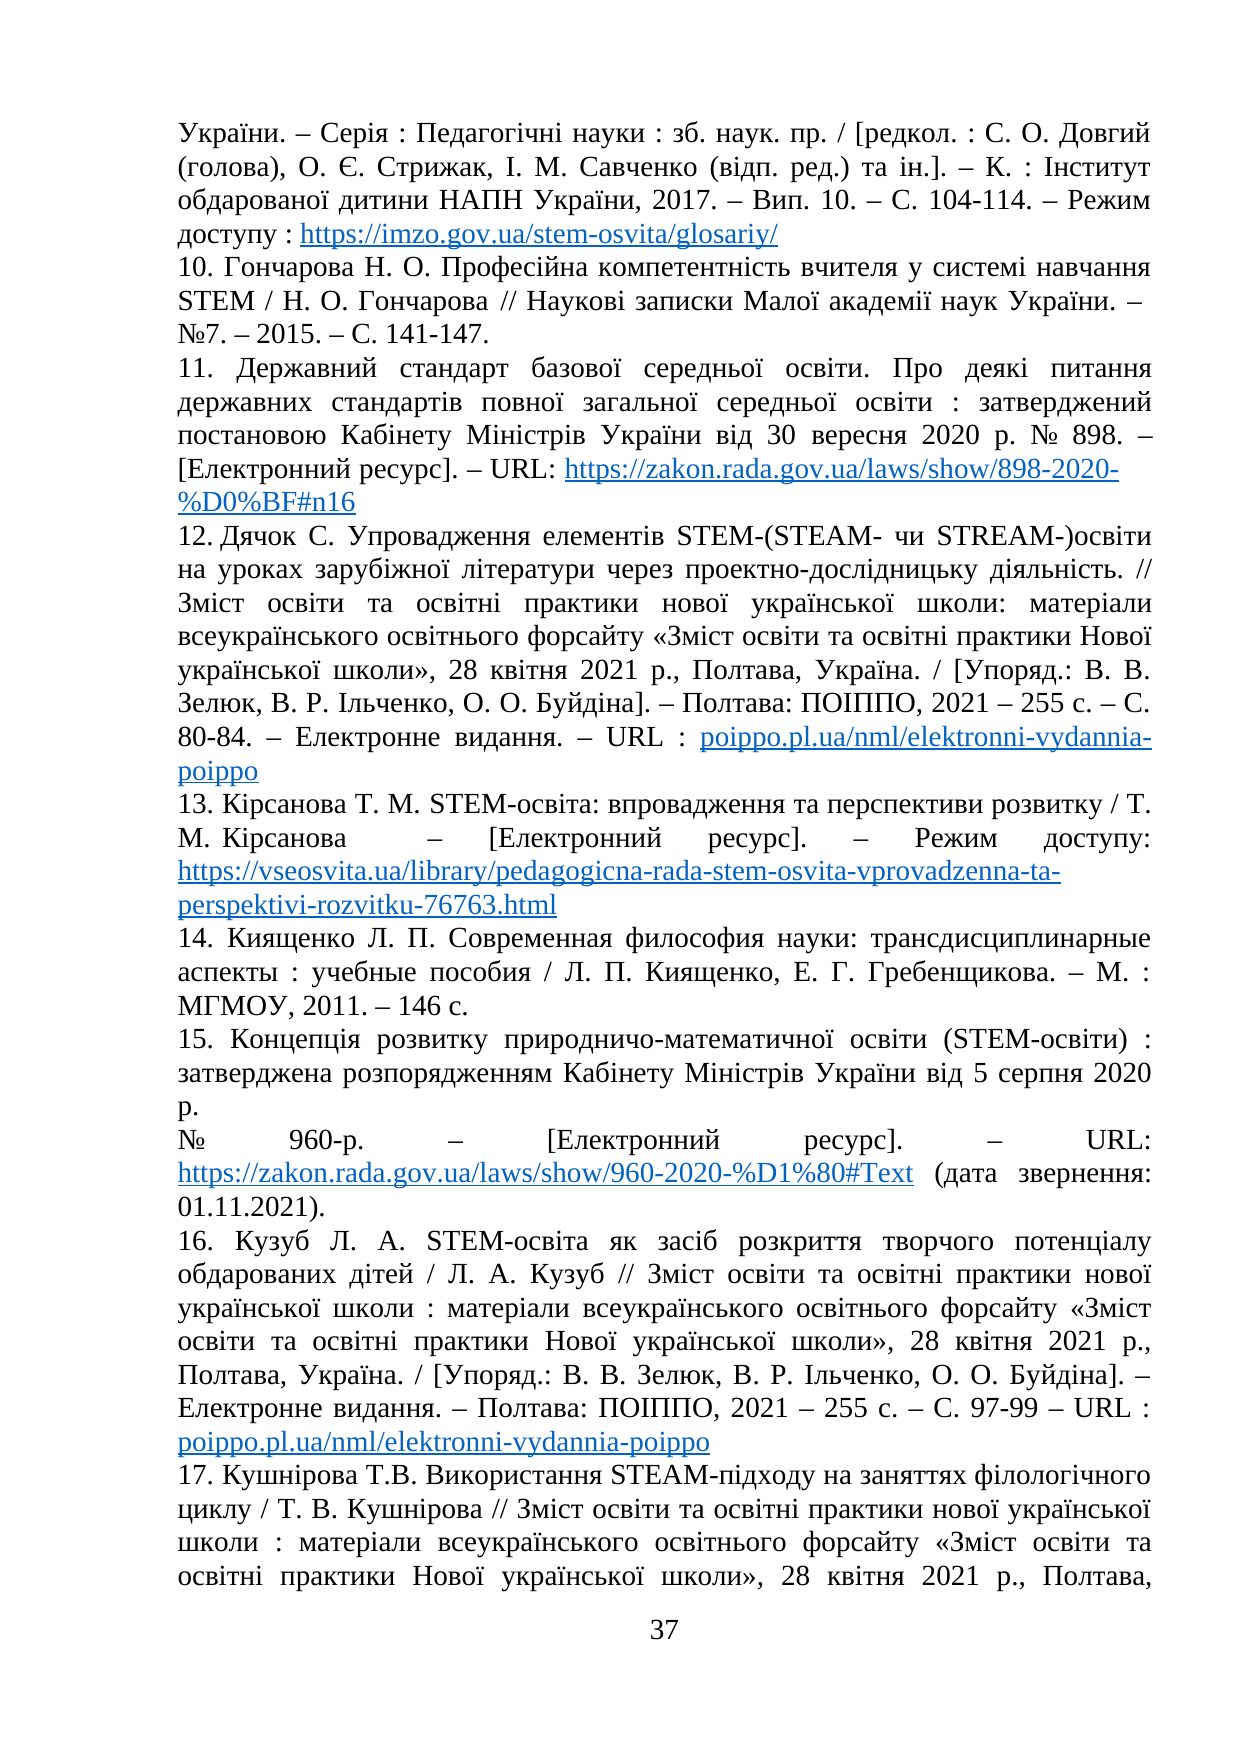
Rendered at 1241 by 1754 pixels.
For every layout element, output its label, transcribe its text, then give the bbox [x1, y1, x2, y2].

list Концепція розвитку природничо-математичної освіти (STEM-освіти) : затверджена розпорядженням Кабінету Міністрів України від 5 серпня 2020 р. [177, 1021, 1152, 1122]
list Державний стандарт базової середньої освіти. Про деякі питання державних стандартів повної загальної середньої освіти : затверджений постановою Кабінету Міністрів України від 30 вересня 2020 р. № 898. – [Електронний ресурс]. – URL: https://zakon.rada.gov.ua/laws/show/898-2020- [177, 350, 1152, 484]
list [177, 1457, 1152, 1592]
text № 960-р. – [Електронний ресурс]. – URL: https://zakon.rada.gov.ua/laws/show/960-2020-%D1%80#Text (дата звернення: 01.11.2021). [177, 1122, 1152, 1223]
list Кузуб Л. А. STEM-освіта як засіб розкриття творчого потенціалу обдарованих дітей / Л. А. Кузуб // Зміст освіти та освітні практики нової української школи : матеріали всеукраїнського освітнього форсайту «Зміст освіти та освітні практики Нової української школи», 28 квітня 2021 р., Полтава, Україна. / [Упоряд.: В. В. Зелюк, В. Р. Ільченко, О. О. Буйдіна]. – Електронне видання. – Полтава: ПОІППО, 2021 – 255 с. – С. 97-99 – URL : poippo.pl.ua/nml/elektronni-vydannia-poippo [177, 1223, 1152, 1457]
list Дячок С. Упровадження елементів STEM-(STEAM- чи STREAM-)освіти на уроках зарубіжної літератури через проектно-дослідницьку діяльність. // Зміст освіти та освітні практики нової української школи: матеріали всеукраїнського освітнього форсайту «Зміст освіти та освітні практики Нової української школи», 28 квітня 2021 р., Полтава, Україна. / [Упоряд.: В. В. Зелюк, В. Р. Ільченко, О. О. Буйдіна]. – Полтава: ПОІППО, 2021 – 255 с. – С. 80-84. – Електронне видання. – URL : poippo.pl.ua/nml/elektronni-vydannia-poippo [177, 518, 1152, 786]
list Кірсанова Т. М. STEM-освіта: впровадження та перспективи розвитку / Т. М. Кірсанова – [Електронний ресурс]. – Режим доступу: https://vseosvita.ua/library/pedagogicna-rada-stem-osvita-vprovadzenna-ta- perspektivi-rozvitku-76763.html [177, 786, 1152, 920]
list Гончарова Н. О. Професійна компетентність вчителя у системі навчання STEM / Н. О. Гончарова // Наукові записки Малої академії наук України. – [177, 249, 1152, 317]
text №7. – 2015. – С. 141-147. [177, 317, 1173, 350]
text України. – Серія : Педагогічні науки : зб. наук. пр. / [редкол. : С. О. Довгий (голова), О. Є. Стрижак, І. М. Савченко (відп. ред.) та ін.]. – К. : Інститут обдарованої дитини НАПН України, 2017. – Вип. 10. – С. 104-114. – Режим доступу : https://imzo.gov.ua/stem-osvita/glosariy/ [177, 115, 1152, 249]
list Киященко Л. П. Современная философия науки: трансдисциплинарные аспекты : учебные пособия / Л. П. Киященко, Е. Г. Гребенщикова. – М. : МГМОУ, 2011. – 146 с. [177, 921, 1152, 1021]
text %D0%BF#n16 [177, 484, 1173, 518]
